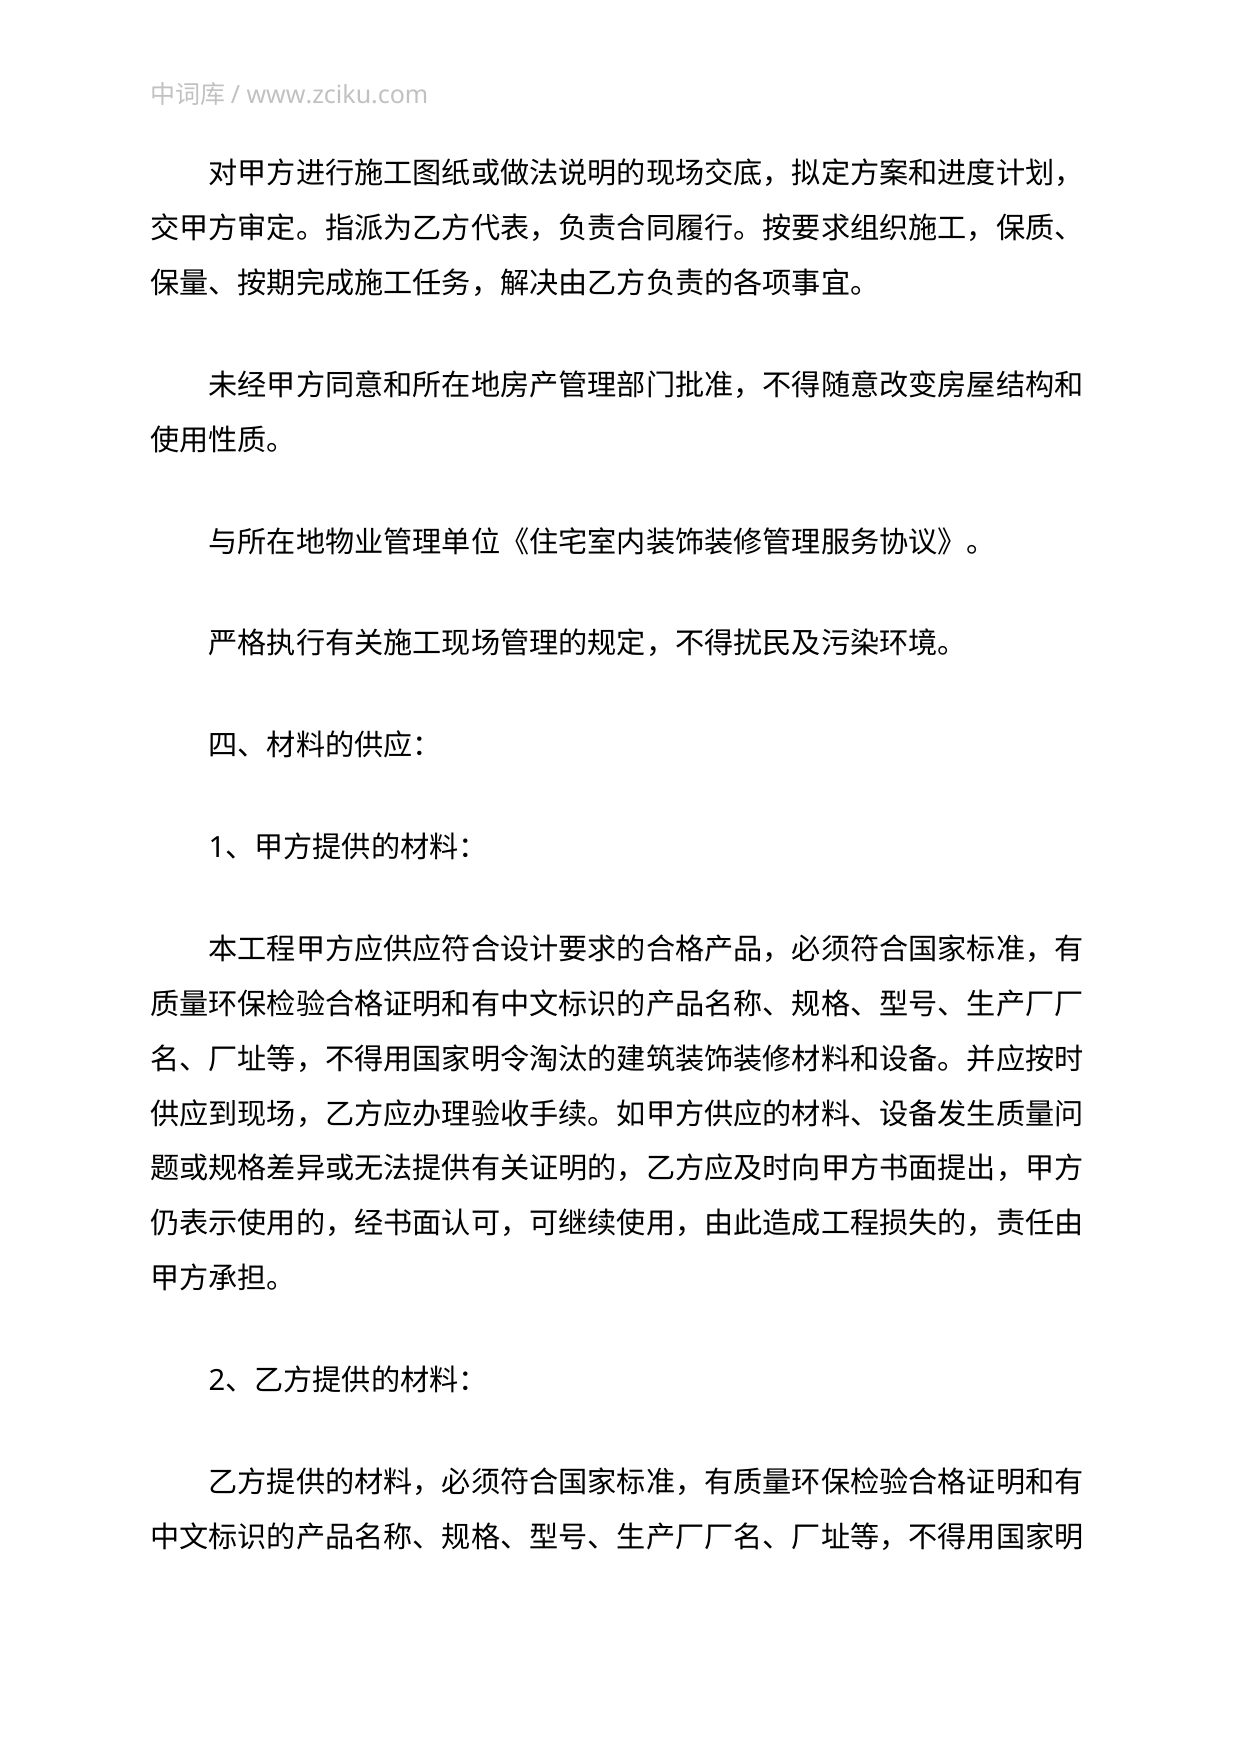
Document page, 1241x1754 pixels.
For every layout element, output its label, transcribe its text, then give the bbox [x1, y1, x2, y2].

text 未经甲方同意和所在地房产管理部门批准，不得随意改变房屋结构和使用性质。 [150, 362, 1090, 459]
text 对甲方进行施工图纸或做法说明的现场交底，拟定方案和进度计划，交甲方审定。指派为乙方代表，负责合同履行。按要求组织施工，保质、保量、按期完成施工任务，解决由乙方负责的各项事宜。 [150, 150, 1090, 302]
text 与所在地物业管理单位《住宅室内装饰装修管理服务协议》。 [150, 518, 1090, 561]
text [150, 1459, 1090, 1556]
text 1、甲方提供的材料： [150, 823, 1090, 866]
text 2、乙方提供的材料： [150, 1357, 1090, 1399]
text 四、材料的供应： [150, 722, 1090, 764]
text 严格执行有关施工现场管理的规定，不得扰民及污染环境。 [150, 620, 1090, 662]
text 本工程甲方应供应符合设计要求的合格产品，必须符合国家标准，有质量环保检验合格证明和有中文标识的产品名称、规格、型号、生产厂厂名、厂址等，不得用国家明令淘汰的建筑装饰装修材料和设备。并应按时供应到现场，乙方应办理验收手续。如甲方供应的材料、设备发生质量问题或规格差异或无法提供有关证明的，乙方应及时向甲方书面提出，甲方仍表示使用的，经书面认可，可继续使用，由此造成工程损失的，责任由甲方承担。 [150, 926, 1090, 1297]
